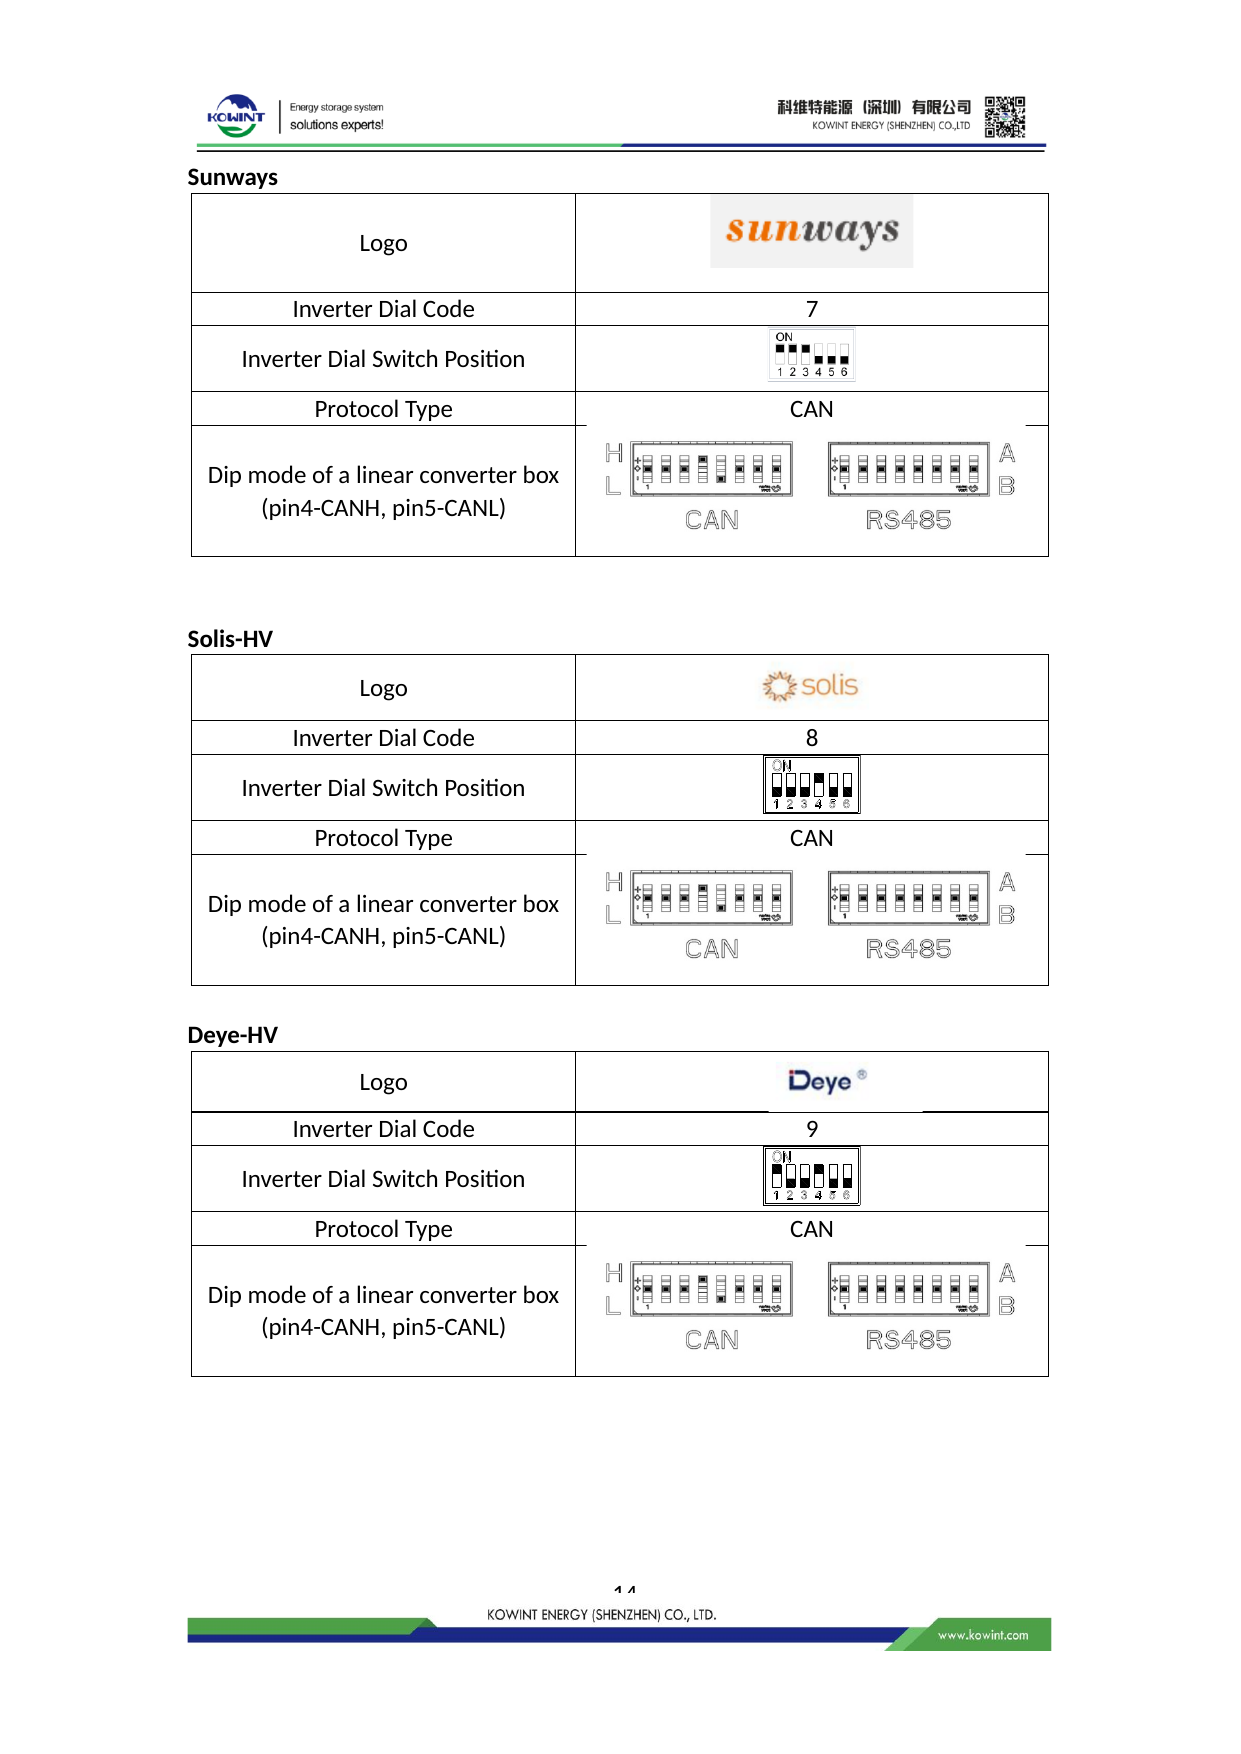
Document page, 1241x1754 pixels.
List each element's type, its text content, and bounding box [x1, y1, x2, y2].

table_cell Protocol Type [192, 392, 575, 425]
table_header [576, 194, 1048, 292]
picture [754, 655, 870, 714]
table_cell Dip mode of a linear converter box (pin4-CANH, pin5-CANL) [192, 855, 575, 984]
picture [767, 326, 856, 385]
table_header Logo [192, 1052, 575, 1111]
table_header Logo [192, 655, 575, 720]
table_cell Protocol Type [192, 821, 575, 853]
list Deye-HV [187, 1018, 1053, 1051]
table_cell Inverter Dial Code [192, 293, 575, 325]
table_cell 9 [576, 1113, 1048, 1145]
table_cell [576, 426, 1048, 556]
table_cell CAN [576, 392, 1048, 425]
table_cell [576, 855, 1048, 984]
table_cell 7 [576, 293, 1048, 325]
picture [586, 1245, 1026, 1363]
list Solis-HV [187, 622, 1053, 654]
table_cell [576, 755, 1048, 820]
table_cell Inverter Dial Switch Position [192, 755, 575, 820]
table_cell [576, 1246, 1048, 1376]
table_cell Inverter Dial Code [192, 1113, 575, 1145]
table_cell Inverter Dial Switch Position [192, 1146, 575, 1211]
table_cell [576, 1146, 1048, 1211]
table_header [576, 655, 1048, 720]
table_cell [576, 326, 1048, 391]
table_cell Dip mode of a linear converter box (pin4-CANH, pin5-CANL) [192, 426, 575, 556]
table_cell Inverter Dial Code [192, 721, 575, 754]
list Sunways [187, 161, 1053, 193]
picture [187, 90, 1053, 156]
table_cell Inverter Dial Switch Position [192, 326, 575, 391]
picture [187, 1593, 1052, 1651]
picture [710, 194, 914, 268]
picture [586, 854, 1026, 972]
table_cell Dip mode of a linear converter box (pin4-CANH, pin5-CANL) [192, 1246, 575, 1376]
table_header [576, 1052, 1048, 1111]
table_cell 8 [576, 721, 1048, 754]
table_cell CAN [576, 821, 1048, 853]
table_cell CAN [576, 1212, 1048, 1244]
table_header Logo [192, 194, 575, 292]
picture [586, 425, 1026, 543]
picture [768, 1055, 923, 1112]
table_cell Protocol Type [192, 1212, 575, 1244]
